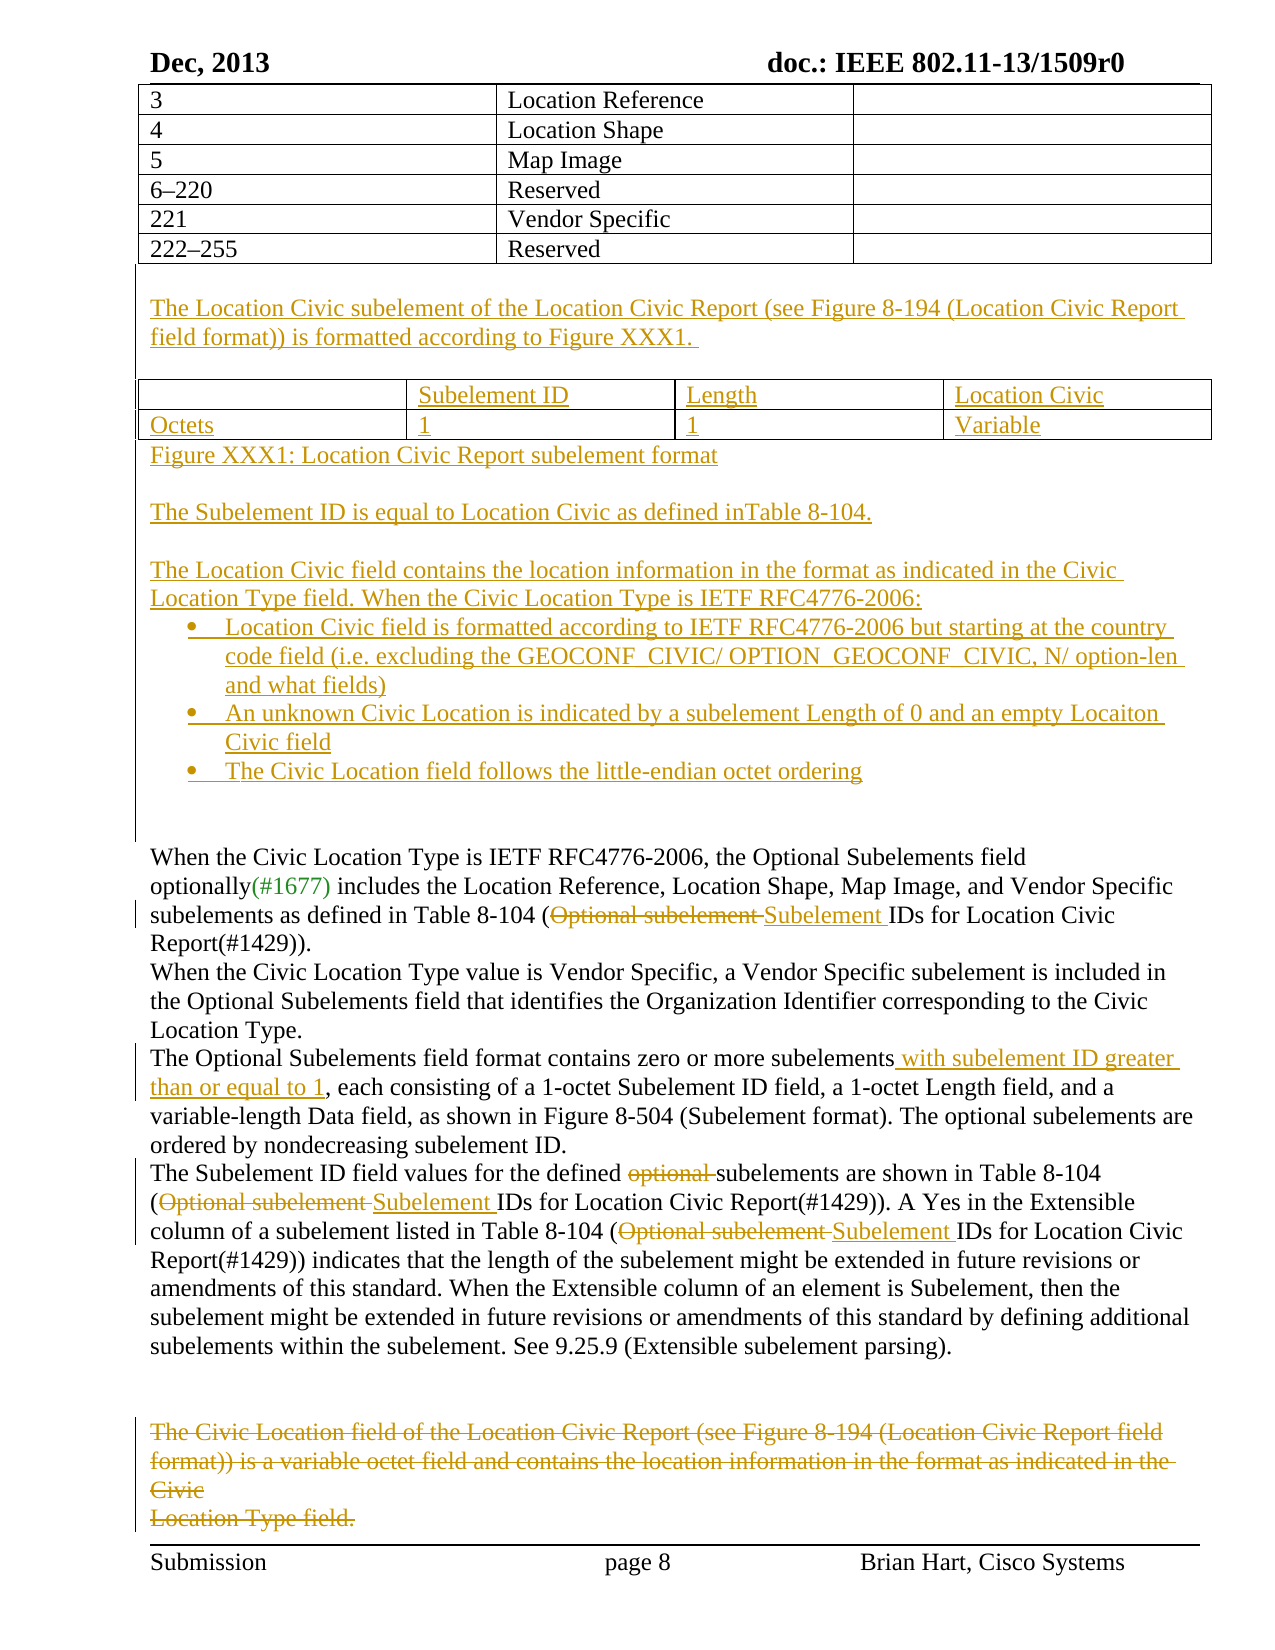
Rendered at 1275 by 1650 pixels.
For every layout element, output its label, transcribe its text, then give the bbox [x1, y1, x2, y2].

table_cell [407, 410, 674, 439]
text When the Civic Location Type is IETF RFC4776-2006, the Optional Subelements field optionally(#1677) includes the Location Reference, Location Shape, Map Image, and Vendor Specific subelements as defined in Table 8-104 (IDs for Location Civic Report(#1429)). [150, 842, 1200, 957]
table_cell 5 [139, 145, 496, 174]
table_cell 4 [139, 115, 496, 144]
table_header [944, 380, 1211, 409]
table_cell [854, 234, 1211, 263]
table_cell Location Reference [497, 85, 853, 114]
table_cell [676, 410, 943, 439]
table_cell [854, 85, 1211, 114]
table_header [407, 380, 674, 409]
table_header [139, 380, 406, 409]
table_cell 3 [139, 85, 496, 114]
table_header [676, 380, 943, 409]
table_cell [139, 410, 406, 439]
text The Subelement ID field values for the defined subelements are shown in Table 8-104 (IDs for Location Civic Report(#1429)). A Yes in the Extensible column of a subelement listed in Table 8-104 (IDs for Location Civic Report(#1429)) indicates that the length of the subelement might be extended in future revisions or amendments of this standard. When the Extensible column of an element is Subelement, then the subelement might be extended in future revisions or amendments of this standard by defining additional subelements within the subelement. See 9.25.9 (Extensible subelement parsing). [150, 1158, 1200, 1360]
table_cell [854, 145, 1211, 174]
table_cell [944, 410, 1211, 439]
table_cell 222–255 [139, 234, 496, 263]
table_cell Location Shape [497, 115, 853, 144]
table_cell 6–220 [139, 175, 496, 203]
table_cell 221 [139, 205, 496, 233]
table_cell Reserved [497, 234, 853, 263]
text The Optional Subelements field format contains zero or more subelements, each consisting of a 1-octet Subelement ID field, a 1-octet Length field, and a variable-length Data field, as shown in Figure 8-504 (Subelement format). The optional subelements are ordered by nondecreasing subelement ID. [150, 1043, 1200, 1158]
table_cell Vendor Specific [497, 205, 853, 233]
text When the Civic Location Type value is Vendor Specific, a Vendor Specific subelement is included in the Optional Subelements field that identifies the Organization Identifier corresponding to the Civic Location Type. [150, 957, 1200, 1043]
table_cell [854, 115, 1211, 144]
table_cell [854, 175, 1211, 203]
table_cell Map Image [497, 145, 853, 174]
table_cell Reserved [497, 175, 853, 203]
table_cell [854, 205, 1211, 233]
